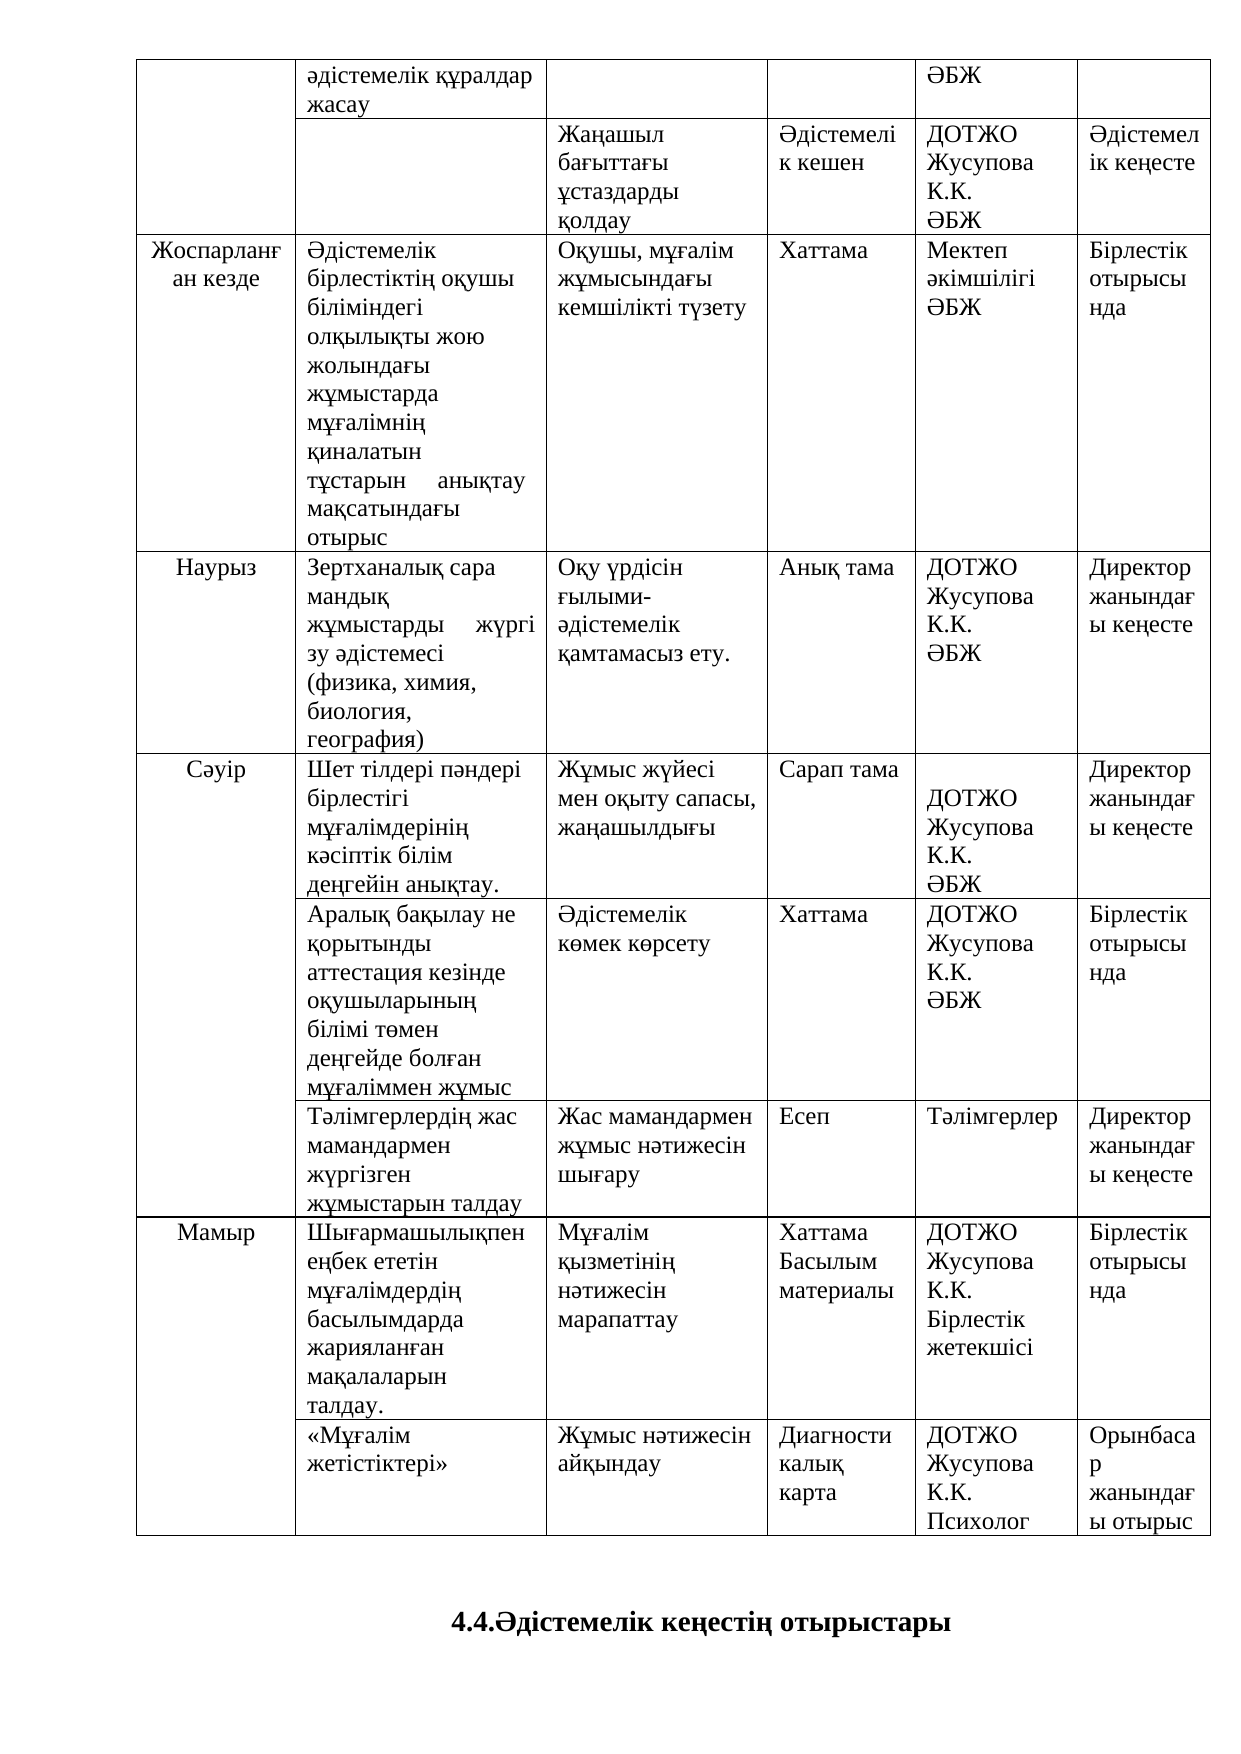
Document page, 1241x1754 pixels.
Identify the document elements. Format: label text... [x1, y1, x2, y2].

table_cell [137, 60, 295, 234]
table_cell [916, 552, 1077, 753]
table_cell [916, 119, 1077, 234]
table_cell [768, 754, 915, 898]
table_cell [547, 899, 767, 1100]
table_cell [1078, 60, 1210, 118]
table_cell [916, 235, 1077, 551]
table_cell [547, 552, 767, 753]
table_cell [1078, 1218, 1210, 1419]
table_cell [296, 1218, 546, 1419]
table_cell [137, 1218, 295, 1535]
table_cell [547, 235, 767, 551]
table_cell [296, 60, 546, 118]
text 4.4.Әдістемелік кеңестің отырыстары [148, 1597, 1181, 1637]
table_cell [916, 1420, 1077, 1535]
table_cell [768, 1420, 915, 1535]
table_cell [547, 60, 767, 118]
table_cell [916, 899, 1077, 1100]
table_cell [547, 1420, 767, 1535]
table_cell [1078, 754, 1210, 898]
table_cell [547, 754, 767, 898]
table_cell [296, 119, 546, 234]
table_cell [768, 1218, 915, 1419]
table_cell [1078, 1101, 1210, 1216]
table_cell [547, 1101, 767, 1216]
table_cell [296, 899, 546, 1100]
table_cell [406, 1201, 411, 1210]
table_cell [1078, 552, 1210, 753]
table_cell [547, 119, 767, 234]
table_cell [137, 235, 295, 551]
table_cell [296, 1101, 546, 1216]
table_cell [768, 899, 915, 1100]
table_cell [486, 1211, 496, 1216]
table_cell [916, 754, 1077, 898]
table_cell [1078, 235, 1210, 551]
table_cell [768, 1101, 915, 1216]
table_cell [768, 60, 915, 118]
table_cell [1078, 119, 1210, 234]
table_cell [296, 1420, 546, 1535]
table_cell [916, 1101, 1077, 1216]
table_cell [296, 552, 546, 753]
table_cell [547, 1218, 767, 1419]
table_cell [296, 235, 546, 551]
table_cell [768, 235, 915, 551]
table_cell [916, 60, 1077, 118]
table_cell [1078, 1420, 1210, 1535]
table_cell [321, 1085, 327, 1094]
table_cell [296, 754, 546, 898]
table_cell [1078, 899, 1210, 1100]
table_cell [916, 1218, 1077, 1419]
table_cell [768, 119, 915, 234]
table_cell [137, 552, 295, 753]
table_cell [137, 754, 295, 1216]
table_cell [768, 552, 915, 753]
